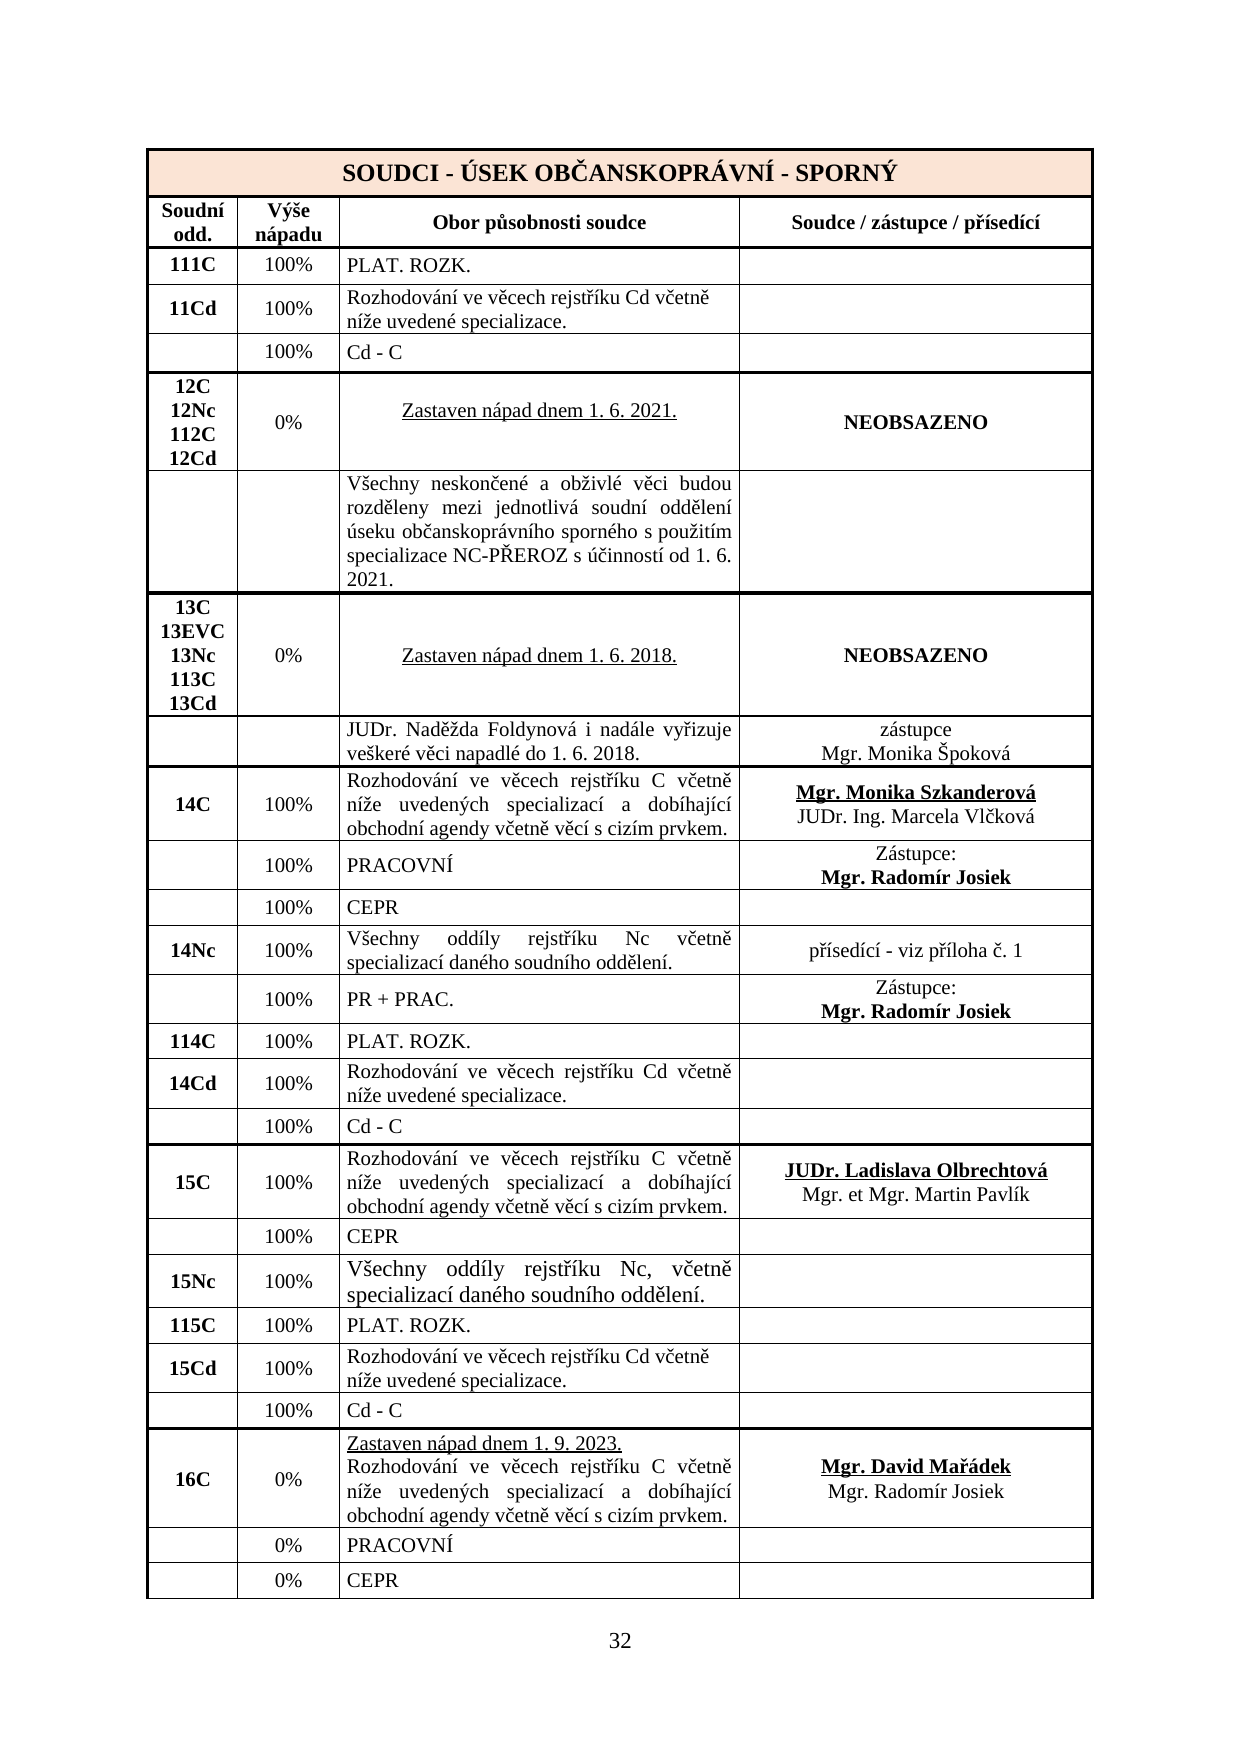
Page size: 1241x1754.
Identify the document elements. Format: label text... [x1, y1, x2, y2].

table_cell 100% [238, 334, 339, 371]
table_cell Všechny oddíly rejstříku Nc, včetně specializací daného soudního oddělení. [340, 1255, 739, 1307]
table_cell Výše nápadu [238, 198, 339, 246]
table_cell 111C [149, 249, 237, 284]
table_cell [740, 1255, 1091, 1307]
table_cell 100% [238, 768, 339, 840]
table_cell Rozhodování ve věcech rejstříku Cd včetně níže uvedené specializace. [340, 1344, 739, 1392]
table_cell 100% [238, 1059, 339, 1107]
table_cell 100% [238, 285, 339, 333]
table_cell [740, 1393, 1091, 1427]
table_cell CEPR [340, 1563, 739, 1597]
table_cell Cd - C [340, 334, 739, 371]
table_cell přísedící - viz příloha č. 1 [740, 926, 1091, 974]
table_cell Mgr. Monika Szkanderová JUDr. Ing. Marcela Vlčková [740, 768, 1091, 840]
table_cell 100% [238, 926, 339, 974]
table_cell [740, 285, 1091, 333]
table_cell 114C [149, 1024, 237, 1058]
table_cell [149, 841, 237, 889]
table_cell 0% [238, 374, 339, 470]
table_cell Rozhodování ve věcech rejstříku C včetně níže uvedených specializací a dobíhající obchodní agendy včetně věcí s cizím prvkem. [340, 1146, 739, 1218]
table_cell [238, 471, 339, 591]
table_cell [740, 1563, 1091, 1597]
table_cell [149, 1528, 237, 1562]
table_cell Zastaven nápad dnem 1. 9. 2023. Rozhodování ve věcech rejstříku C včetně níže uvedených specializací a dobíhající obchodní agendy včetně věcí s cizím prvkem. [340, 1430, 739, 1527]
table_cell Rozhodování ve věcech rejstříku Cd včetně níže uvedené specializace. [340, 1059, 739, 1107]
table_cell Všechny oddíly rejstříku Nc včetně specializací daného soudního oddělení. [340, 926, 739, 974]
table_cell zástupce Mgr. Monika Špoková [740, 717, 1091, 764]
table_cell [740, 471, 1091, 591]
table_cell 14C [149, 768, 237, 840]
table_cell 100% [238, 975, 339, 1023]
table_cell JUDr. Ladislava Olbrechtová Mgr. et Mgr. Martin Pavlík [740, 1146, 1091, 1218]
table_cell [740, 1308, 1091, 1343]
table_cell [740, 1344, 1091, 1392]
table_cell Zástupce: Mgr. Radomír Josiek [740, 975, 1091, 1023]
table_cell [149, 1393, 237, 1427]
table_cell [149, 471, 237, 591]
table_cell 100% [238, 1109, 339, 1143]
table_cell Rozhodování ve věcech rejstříku Cd včetně níže uvedené specializace. [340, 285, 739, 333]
table_cell Cd - C [340, 1109, 739, 1143]
table_cell 100% [238, 890, 339, 924]
table_cell [740, 1059, 1091, 1107]
table_cell Mgr. David Mařádek Mgr. Radomír Josiek [740, 1430, 1091, 1527]
table_cell Zástupce: Mgr. Radomír Josiek [740, 841, 1091, 889]
table_cell [740, 1528, 1091, 1562]
table_cell Zastaven nápad dnem 1. 6. 2018. [340, 595, 739, 715]
table_cell 14Cd [149, 1059, 237, 1107]
table_cell Zastaven nápad dnem 1. 6. 2021. [340, 374, 739, 470]
table_cell 14Nc [149, 926, 237, 974]
table_cell 0% [238, 1430, 339, 1527]
table_cell 0% [238, 1528, 339, 1562]
table_cell [238, 717, 339, 764]
table_cell 100% [238, 1308, 339, 1343]
table_cell [740, 334, 1091, 371]
table_cell 100% [238, 1219, 339, 1253]
table_cell Soudce / zástupce / přísedící [740, 198, 1091, 246]
table_cell PLAT. ROZK. [340, 1024, 739, 1058]
table_cell 11Cd [149, 285, 237, 333]
table_cell 0% [238, 595, 339, 715]
table_cell 100% [238, 249, 339, 284]
table_cell PR + PRAC. [340, 975, 739, 1023]
table_cell [740, 890, 1091, 924]
table_cell [740, 1109, 1091, 1143]
table_cell Všechny neskončené a obživlé věci budou rozděleny mezi jednotlivá soudní oddělení úseku občanskoprávního sporného s použitím specializace NC-PŘEROZ s účinností od 1. 6. 2021. [340, 471, 739, 591]
table_cell JUDr. Naděžda Foldynová i nadále vyřizuje veškeré věci napadlé do 1. 6. 2018. [340, 717, 739, 764]
table_cell PRACOVNÍ [340, 1528, 739, 1562]
table_header SOUDCI - ÚSEK OBČANSKOPRÁVNÍ - SPORNÝ [149, 151, 1091, 195]
table_cell [740, 1024, 1091, 1058]
table_cell 15Nc [149, 1255, 237, 1307]
table_cell NEOBSAZENO [740, 374, 1091, 470]
table_cell Cd - C [340, 1393, 739, 1427]
table_cell [149, 890, 237, 924]
table_cell PLAT. ROZK. [340, 1308, 739, 1343]
table_cell [149, 975, 237, 1023]
table_cell 100% [238, 1344, 339, 1392]
table_cell 15C [149, 1146, 237, 1218]
table_cell [740, 249, 1091, 284]
table_cell Soudní odd. [149, 198, 237, 246]
table_cell [149, 717, 237, 764]
table_cell PLAT. ROZK. [340, 249, 739, 284]
table_cell 100% [238, 1393, 339, 1427]
table_cell [149, 1563, 237, 1597]
table_cell [149, 334, 237, 371]
table_cell [149, 1219, 237, 1253]
table_cell [740, 1219, 1091, 1253]
table_cell 15Cd [149, 1344, 237, 1392]
table_cell 12C 12Nc 112C 12Cd [149, 374, 237, 470]
table_cell 100% [238, 841, 339, 889]
table_cell CEPR [340, 1219, 739, 1253]
table_cell CEPR [340, 890, 739, 924]
table_cell 100% [238, 1146, 339, 1218]
table_cell 100% [238, 1024, 339, 1058]
table_cell Rozhodování ve věcech rejstříku C včetně níže uvedených specializací a dobíhající obchodní agendy včetně věcí s cizím prvkem. [340, 768, 739, 840]
table_cell 115C [149, 1308, 237, 1343]
table_cell 100% [238, 1255, 339, 1307]
table_cell 16C [149, 1430, 237, 1527]
table_cell [149, 1109, 237, 1143]
table_cell Obor působnosti soudce [340, 198, 739, 246]
table_cell 0% [238, 1563, 339, 1597]
table_cell PRACOVNÍ [340, 841, 739, 889]
table_cell NEOBSAZENO [740, 595, 1091, 715]
table_cell 13C 13EVC 13Nc 113C 13Cd [149, 595, 237, 715]
